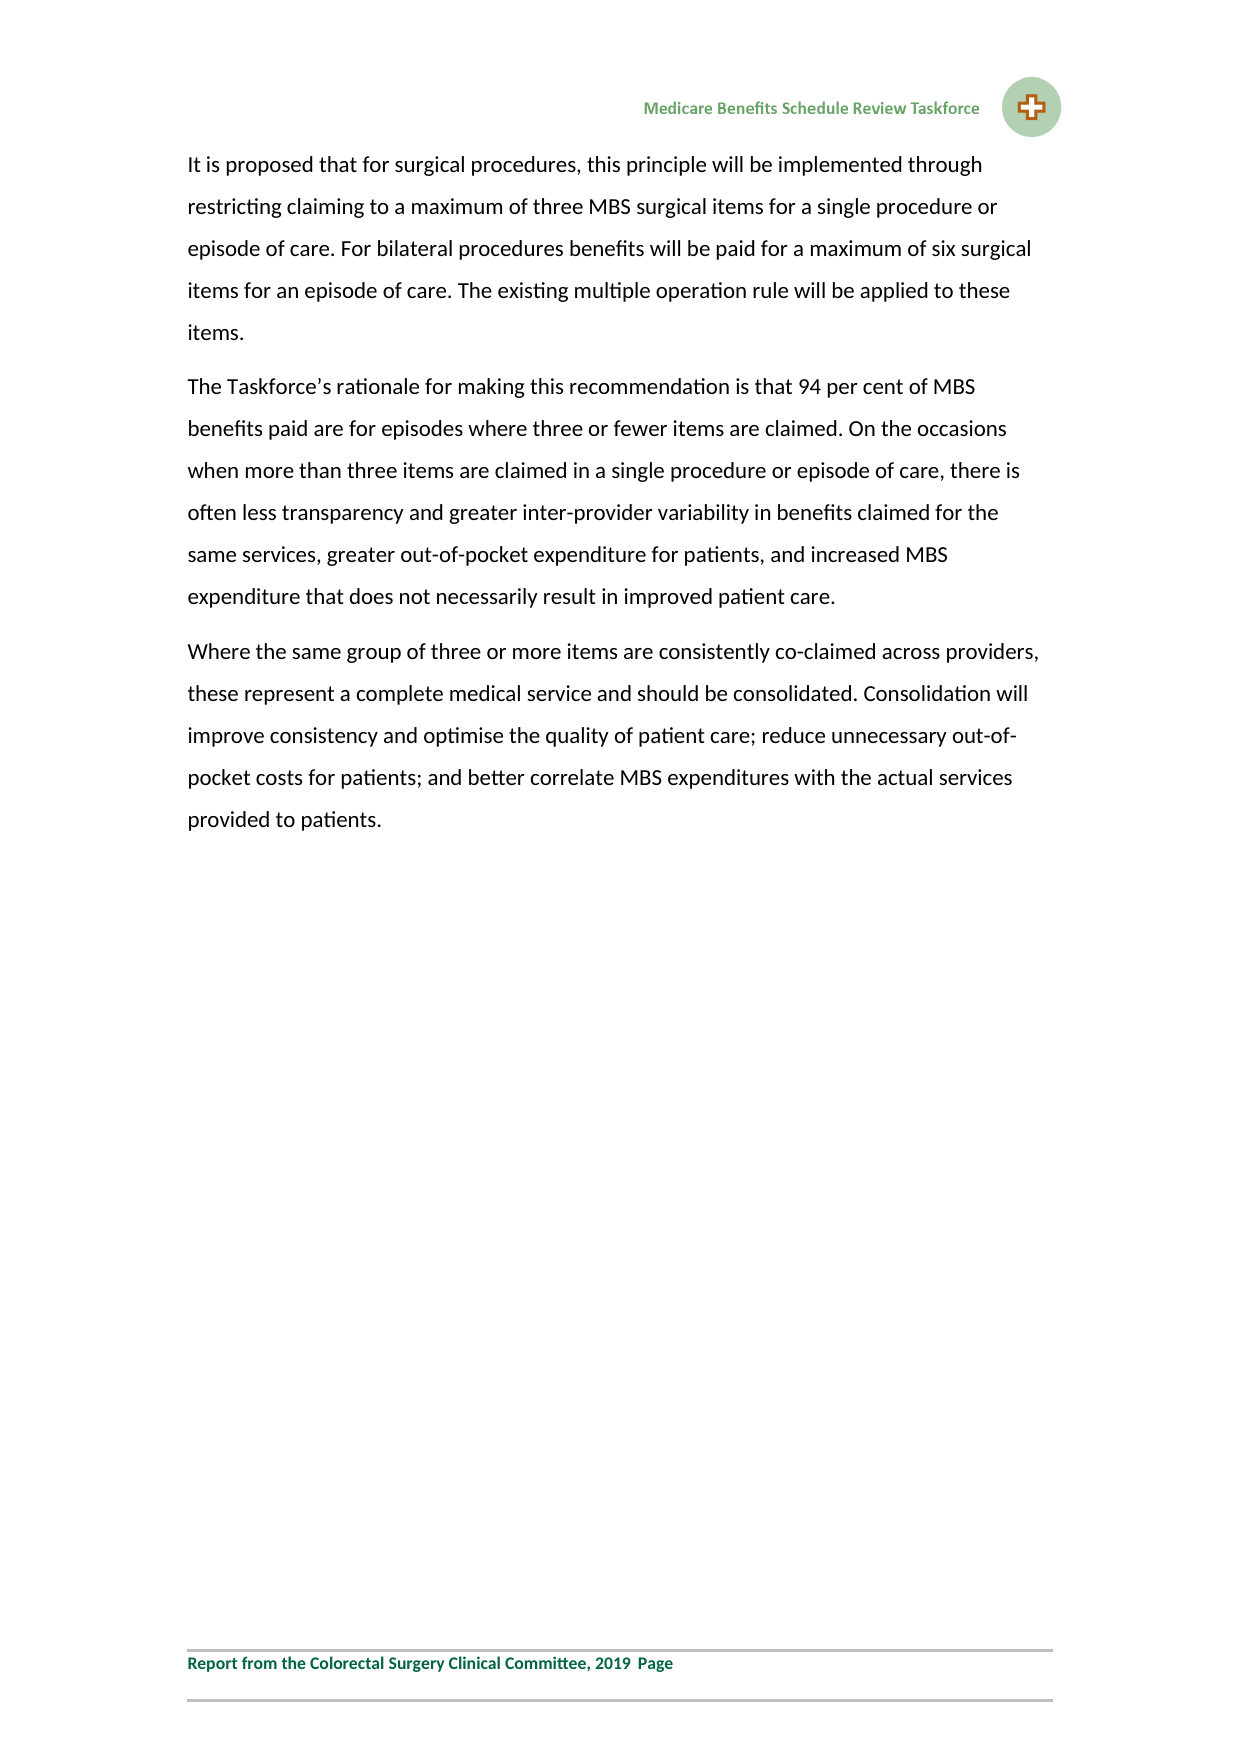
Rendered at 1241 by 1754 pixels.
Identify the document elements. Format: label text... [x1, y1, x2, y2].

text Where the same group of three or more items are consistently co-claimed across providers, these represent a complete medical service and should be consolidated. Consolidation will improve consistency and optimise the quality of patient care; reduce unnecessary out-of-pocket costs for patients; and better correlate MBS expenditures with the actual services provided to patients. [187, 637, 1053, 833]
text It is proposed that for surgical procedures, this principle will be implemented through restricting claiming to a maximum of three MBS surgical items for a single procedure or episode of care. For bilateral procedures benefits will be paid for a maximum of six surgical items for an episode of care. The existing multiple operation rule will be applied to these items. [187, 150, 1053, 346]
text The Taskforce’s rationale for making this recommendation is that 94 per cent of MBS benefits paid are for episodes where three or fewer items are claimed. On the occasions when more than three items are claimed in a single procedure or episode of care, there is often less transparency and greater inter-provider variability in benefits claimed for the same services, greater out-of-pocket expenditure for patients, and increased MBS expenditure that does not necessarily result in improved patient care. [187, 372, 1053, 610]
picture [0, 17, 1241, 139]
